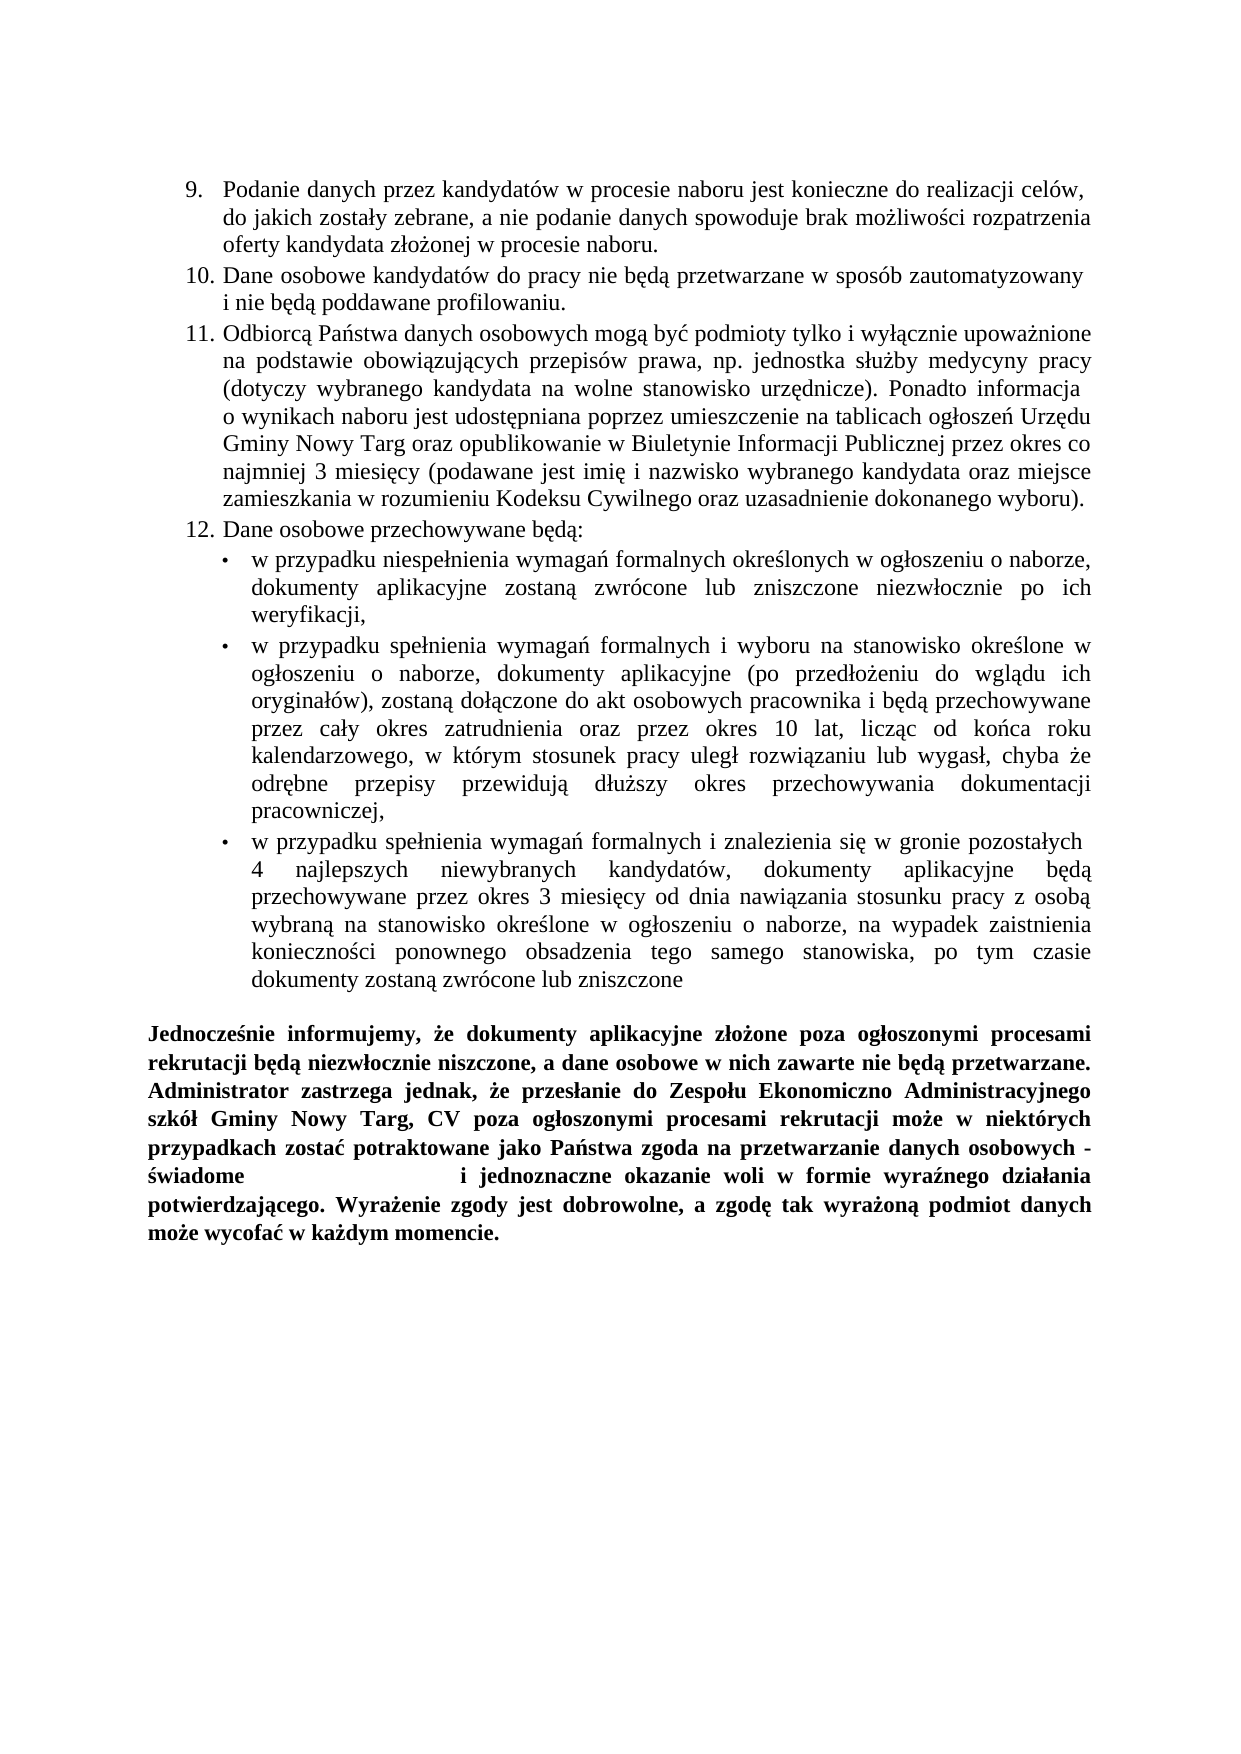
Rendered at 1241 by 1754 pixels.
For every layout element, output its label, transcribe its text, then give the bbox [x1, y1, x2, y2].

list Dane osobowe kandydatów do pracy nie będą przetwarzane w sposób zautomatyzowany i nie będą poddawane profilowaniu. [185, 261, 1093, 316]
text Jednocześnie informujemy, że dokumenty aplikacyjne złożone poza ogłoszonymi procesami rekrutacji będą niezwłocznie niszczone, a dane osobowe w nich zawarte nie będą przetwarzane. Administrator zastrzega jednak, że przesłanie do Zespołu Ekonomiczno Administracyjnego szkół Gminy Nowy Targ, CV poza ogłoszonymi procesami rekrutacji może w niektórych przypadkach zostać potraktowane jako Państwa zgoda na przetwarzanie danych osobowych - świadome i jednoznaczne okazanie woli w formie wyraźnego działania potwierdzającego. Wyrażenie zgody jest dobrowolne, a zgodę tak wyrażoną podmiot danych może wycofać w każdym momencie. [148, 1020, 1093, 1246]
list Odbiorcą Państwa danych osobowych mogą być podmioty tylko i wyłącznie upoważnione na podstawie obowiązujących przepisów prawa, np. jednostka służby medycyny pracy (dotyczy wybranego kandydata na wolne stanowisko urzędnicze). Ponadto informacja o wynikach naboru jest udostępniana poprzez umieszczenie na tablicach ogłoszeń Urzędu Gminy Nowy Targ oraz opublikowanie w Biuletynie Informacji Publicznej przez okres co najmniej 3 miesięcy (podawane jest imię i nazwisko wybranego kandydata oraz miejsce zamieszkania w rozumieniu Kodeksu Cywilnego oraz uzasadnienie dokonanego wyboru). [185, 319, 1093, 512]
list w przypadku spełnienia wymagań formalnych i znalezienia się w gronie pozostałych 4 najlepszych niewybranych kandydatów, dokumenty aplikacyjne będą przechowywane przez okres 3 miesięcy od dnia nawiązania stosunku pracy z osobą wybraną na stanowisko określone w ogłoszeniu o naborze, na wypadek zaistnienia konieczności ponownego obsadzenia tego samego stanowiska, po tym czasie dokumenty zostaną zwrócone lub zniszczone [221, 827, 1093, 993]
list w przypadku niespełnienia wymagań formalnych określonych w ogłoszeniu o naborze, dokumenty aplikacyjne zostaną zwrócone lub zniszczone niezwłocznie po ich weryfikacji, [221, 545, 1093, 628]
list w przypadku spełnienia wymagań formalnych i wyboru na stanowisko określone w ogłoszeniu o naborze, dokumenty aplikacyjne (po przedłożeniu do wglądu ich oryginałów), zostaną dołączone do akt osobowych pracownika i będą przechowywane przez cały okres zatrudnienia oraz przez okres 10 lat, licząc od końca roku kalendarzowego, w którym stosunek pracy uległ rozwiązaniu lub wygasł, chyba że odrębne przepisy przewidują dłuższy okres przechowywania dokumentacji pracowniczej, [221, 631, 1093, 824]
list Dane osobowe przechowywane będą: [185, 515, 1093, 542]
list Podanie danych przez kandydatów w procesie naboru jest konieczne do realizacji celów, do jakich zostały zebrane, a nie podanie danych spowoduje brak możliwości rozpatrzenia oferty kandydata złożonej w procesie naboru. [185, 175, 1093, 258]
